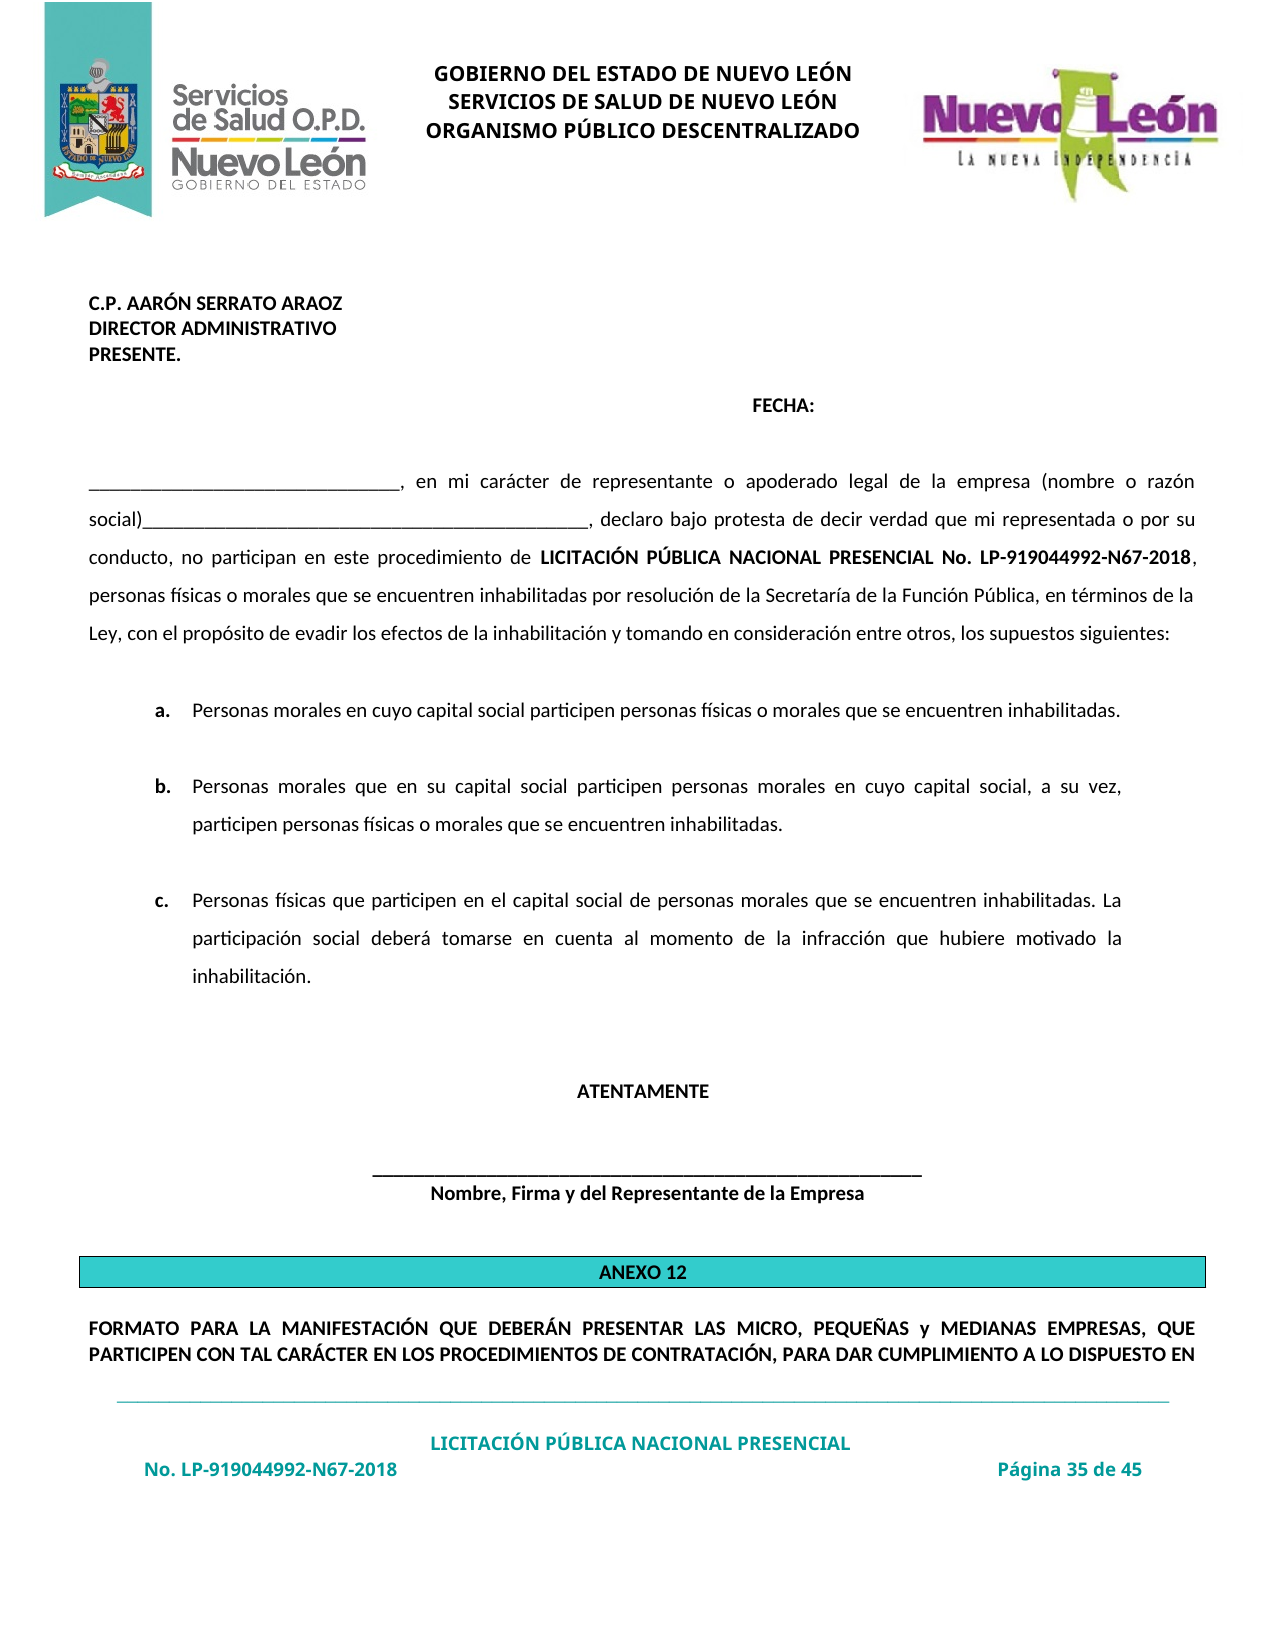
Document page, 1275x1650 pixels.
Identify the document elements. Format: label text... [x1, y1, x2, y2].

text ATENTAMENTE [89, 1078, 1197, 1103]
text C.P. AARÓN SERRATO ARAOZ [89, 290, 1197, 316]
text ______________________________, en mi carácter de representante o apoderado legal de la empresa (nombre o razón social)___________________________________________, declaro bajo protesta de decir verdad que mi representada o por su conducto, no participan en este procedimiento de LICITACIÓN PÚBLICA NACIONAL PRESENCIAL No. LP-919044992-N67-2018, personas físicas o morales que se encuentren inhabilitadas por resolución de la Secretaría de la Función Pública, en términos de la Ley, con el propósito de evadir los efectos de la inhabilitación y tomando en consideración entre otros, los supuestos siguientes: [89, 468, 1197, 646]
text DIRECTOR ADMINISTRATIVO [89, 316, 1197, 341]
text _____________________________________________________ [89, 1154, 1207, 1180]
list Personas morales que en su capital social participen personas morales en cuyo capital social, a su vez, participen personas físicas o morales que se encuentren inhabilitadas. [154, 773, 1123, 837]
text PRESENTE. [89, 341, 1197, 366]
list Personas morales en cuyo capital social participen personas físicas o morales que se encuentren inhabilitadas. [154, 697, 1123, 722]
picture [15, 2, 1249, 229]
list Personas físicas que participen en el capital social de personas morales que se encuentren inhabilitadas. La participación social deberá tomarse en cuenta al momento de la infracción que hubiere motivado la inhabilitación. [154, 887, 1123, 989]
text FECHA: [679, 392, 1197, 417]
text Nombre, Firma y del Representante de la Empresa [89, 1180, 1207, 1205]
text ANEXO 12 [80, 1257, 1205, 1287]
